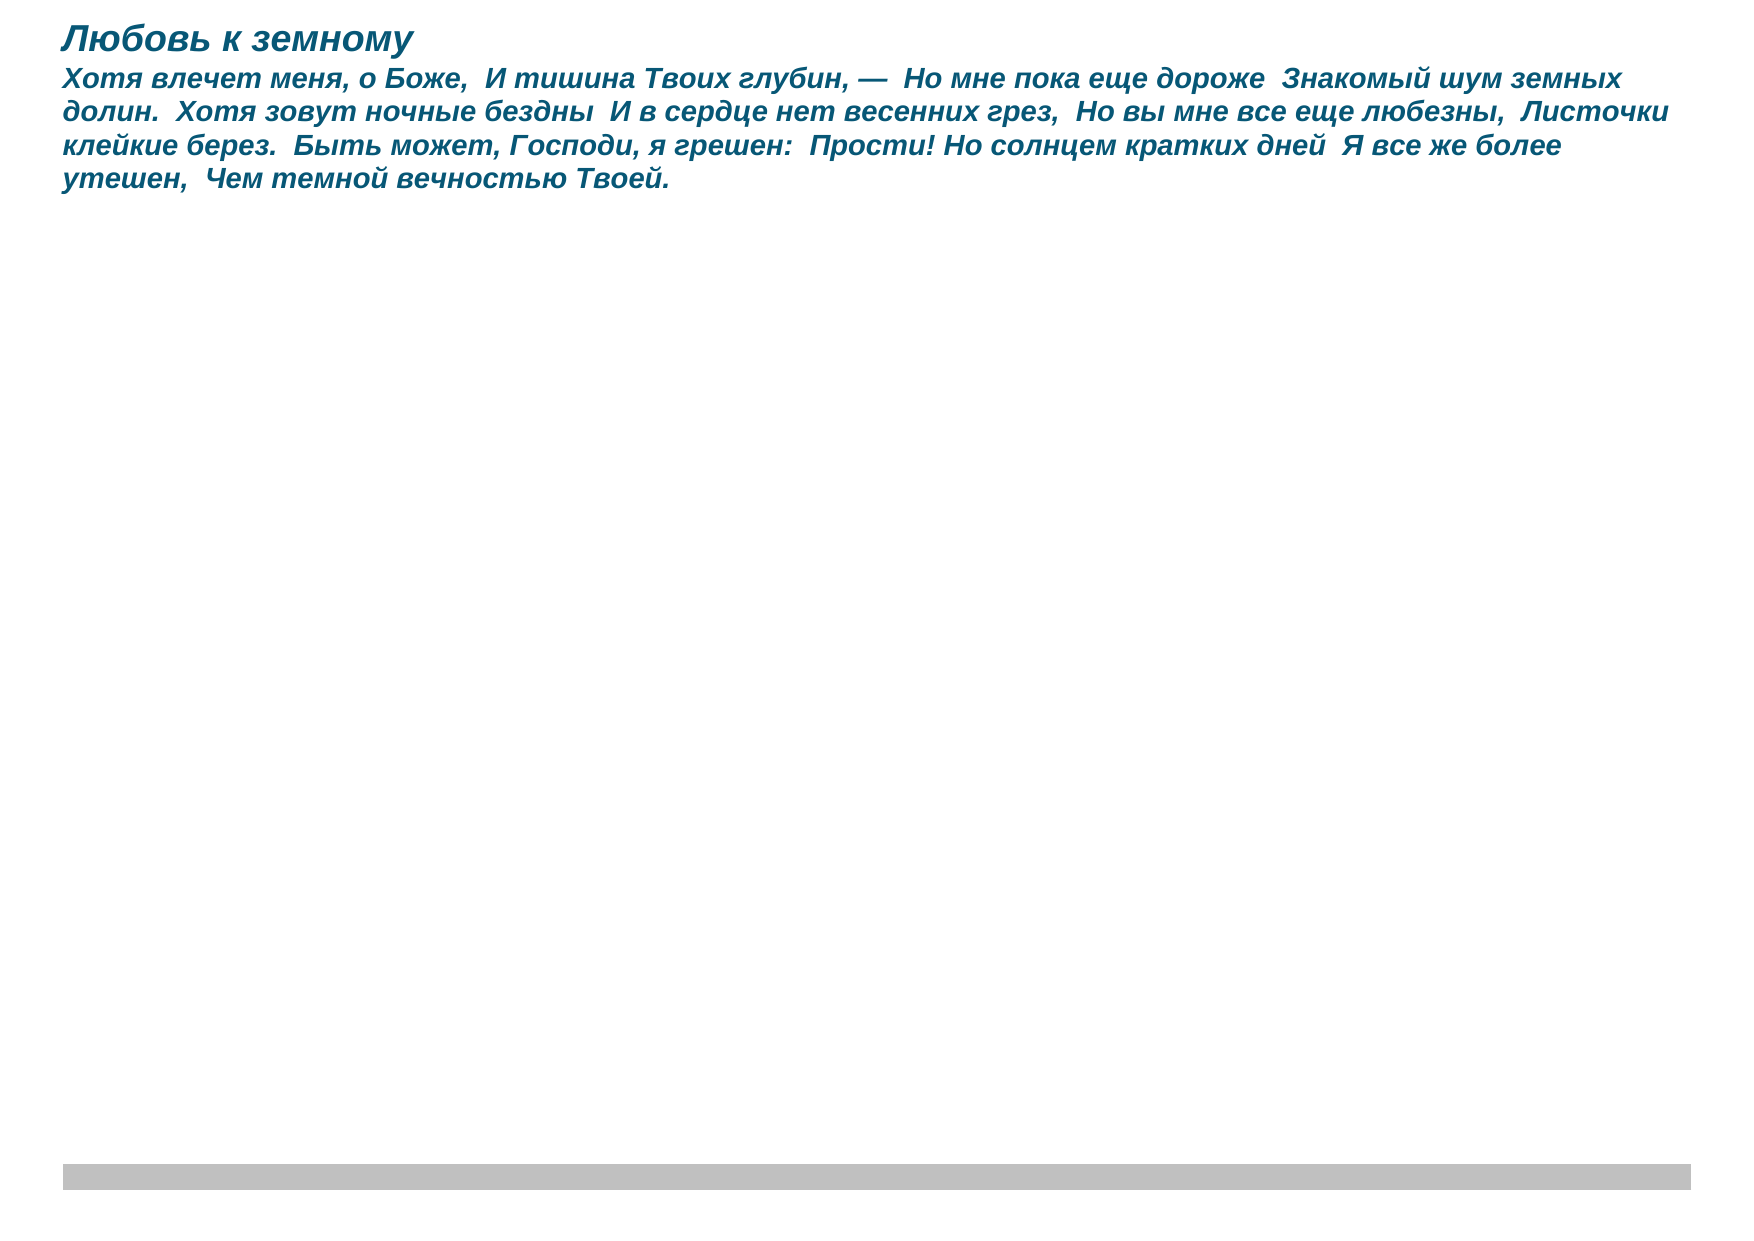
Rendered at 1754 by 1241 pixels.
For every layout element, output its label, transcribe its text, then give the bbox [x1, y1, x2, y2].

text Хотя влечет меня, о Боже, [62, 61, 1691, 195]
subtitle Любовь к земному [62, 17, 1691, 60]
